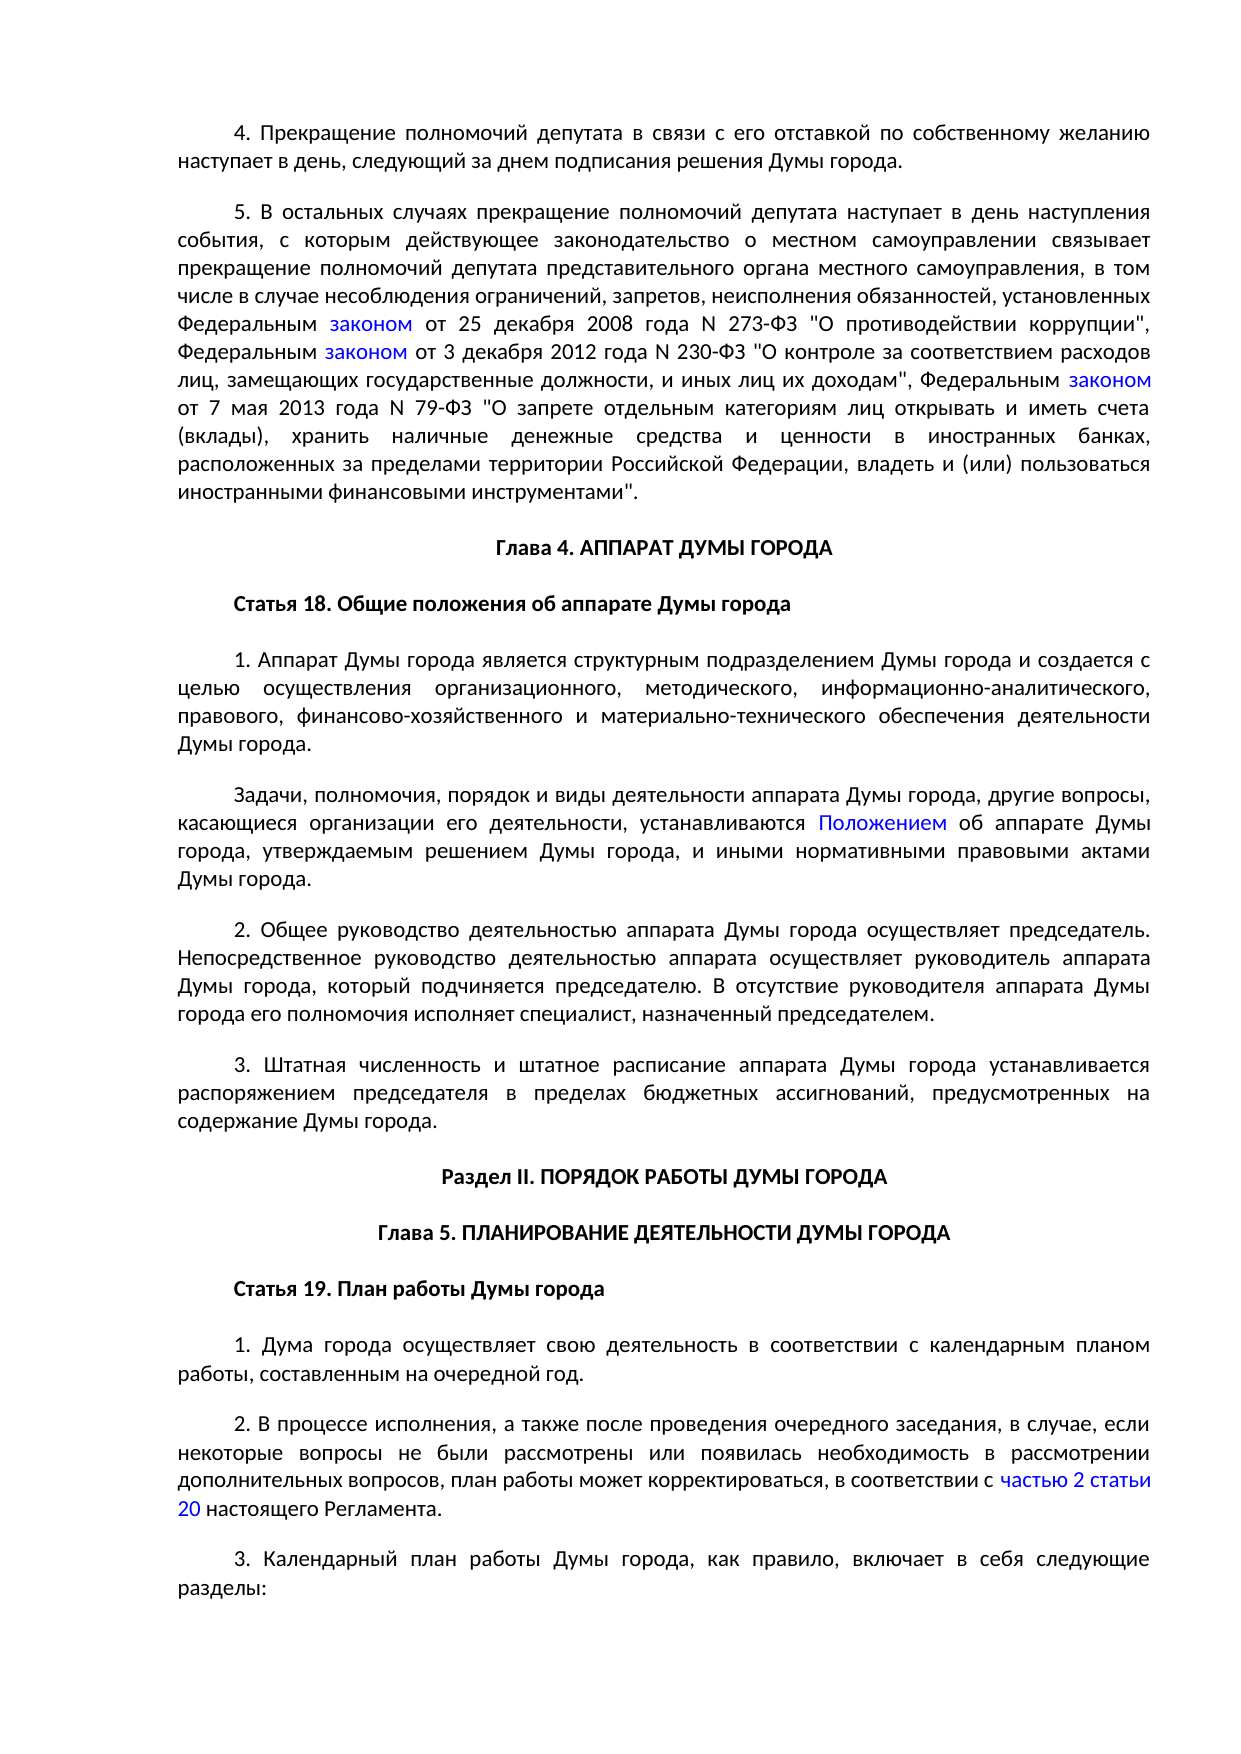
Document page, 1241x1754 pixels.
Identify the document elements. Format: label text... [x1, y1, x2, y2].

text 3. Календарный план работы Думы города, как правило, включает в себя следующие разделы: [177, 1544, 1152, 1601]
text 4. Прекращение полномочий депутата в связи с его отставкой по собственному желанию наступает в день, следующий за днем подписания решения Думы города. [177, 118, 1152, 174]
text Задачи, полномочия, порядок и виды деятельности аппарата Думы города, другие вопросы, касающиеся организации его деятельности, устанавливаются Положением об аппарате Думы города, утверждаемым решением Думы города, и иными нормативными правовыми актами Думы города. [177, 780, 1152, 892]
title Статья 19. План работы Думы города [177, 1274, 1152, 1303]
text 2. В процессе исполнения, а также после проведения очередного заседания, в случае, если некоторые вопросы не были рассмотрены или появилась необходимость в рассмотрении дополнительных вопросов, план работы может корректироваться, в соответствии с частью 2 статьи 20 настоящего Регламента. [177, 1409, 1152, 1522]
text 3. Штатная численность и штатное расписание аппарата Думы города устанавливается распоряжением председателя в пределах бюджетных ассигнований, предусмотренных на содержание Думы города. [177, 1050, 1152, 1134]
text 2. Общее руководство деятельностью аппарата Думы города осуществляет председатель. Непосредственное руководство деятельностью аппарата осуществляет руководитель аппарата Думы города, который подчиняется председателю. В отсутствие руководителя аппарата Думы города его полномочия исполняет специалист, назначенный председателем. [177, 915, 1152, 1027]
title Глава 5. ПЛАНИРОВАНИЕ ДЕЯТЕЛЬНОСТИ ДУМЫ ГОРОДА [177, 1218, 1152, 1247]
text 1. Аппарат Думы города является структурным подразделением Думы города и создается с целью осуществления организационного, методического, информационно-аналитического, правового, финансово-хозяйственного и материально-технического обеспечения деятельности Думы города. [177, 645, 1152, 757]
text 1. Дума города осуществляет свою деятельность в соответствии с календарным планом работы, составленным на очередной год. [177, 1331, 1152, 1387]
title Глава 4. АППАРАТ ДУМЫ ГОРОДА [177, 533, 1152, 561]
title Статья 18. Общие положения об аппарате Думы города [177, 589, 1152, 617]
text 5. В остальных случаях прекращение полномочий депутата наступает в день наступления события, с которым действующее законодательство о местном самоуправлении связывает прекращение полномочий депутата представительного органа местного самоуправления, в том числе в случае несоблюдения ограничений, запретов, неисполнения обязанностей, установленных Федеральным законом от 25 декабря 2008 года N 273-ФЗ "О противодействии коррупции", Федеральным законом от 3 декабря 2012 года N 230-ФЗ "О контроле за соответствием расходов лиц, замещающих государственные должности, и иных лиц их доходам", Федеральным законом от 7 мая 2013 года N 79-ФЗ "О запрете отдельным категориям лиц открывать и иметь счета (вклады), хранить наличные денежные средства и ценности в иностранных банках, расположенных за пределами территории Российской Федерации, владеть и (или) пользоваться иностранными финансовыми инструментами". [177, 197, 1152, 505]
title Раздел II. ПОРЯДОК РАБОТЫ ДУМЫ ГОРОДА [177, 1162, 1152, 1191]
